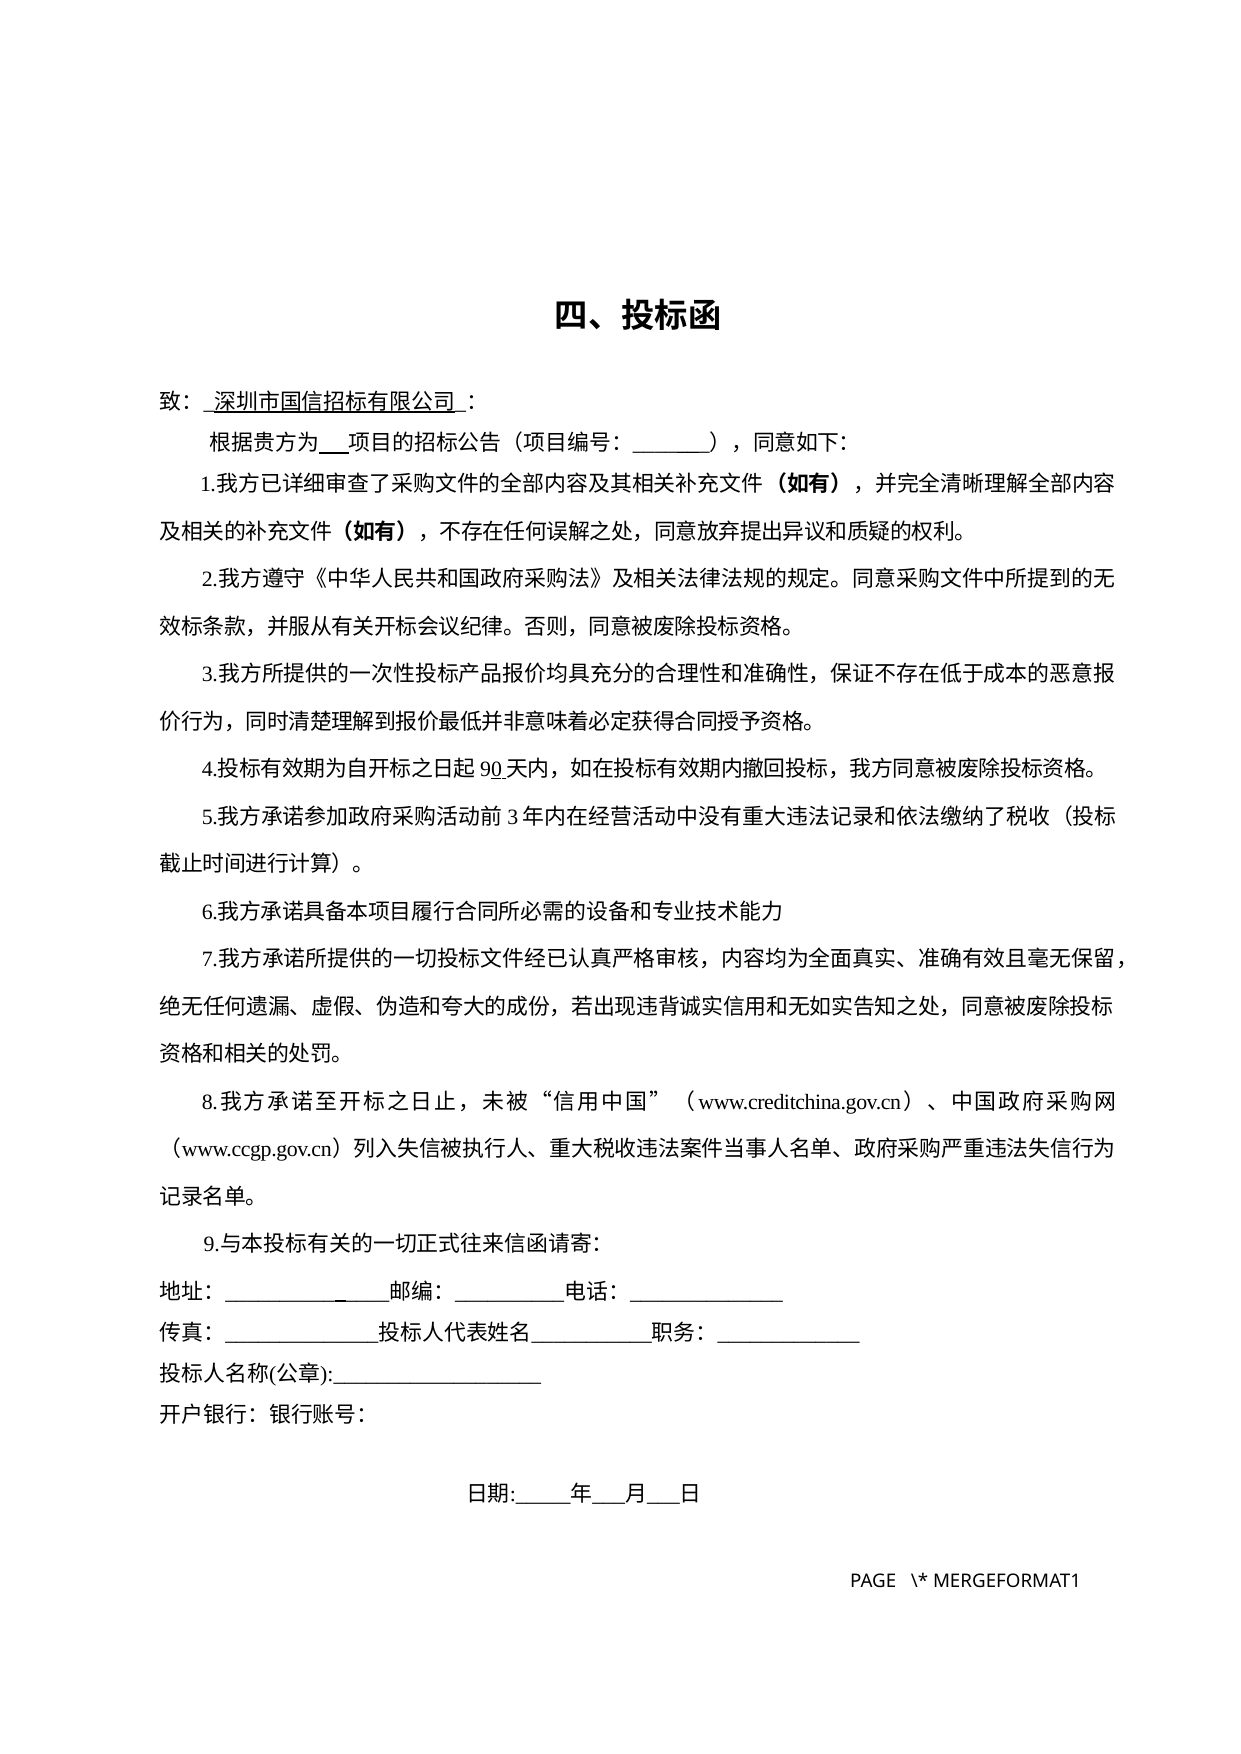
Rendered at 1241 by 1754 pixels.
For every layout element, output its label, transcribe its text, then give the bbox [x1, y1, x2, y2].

text 9.与本投标有关的一切正式往来信函请寄： [159, 1226, 1116, 1258]
text 1.我方已详细审查了采购文件的全部内容及其相关补充文件（如有），并完全清晰理解全部内容及相关的补充文件（如有），不存在任何误解之处，同意放弃提出异议和质疑的权利。 [159, 466, 1116, 545]
text 8.我方承诺至开标之日止，未被“信用中国”（www.creditchina.gov.cn）、中国政府采购网（www.ccgp.gov.cn）列入失信被执行人、重大税收违法案件当事人名单、政府采购严重违法失信行为记录名单。 [159, 1084, 1116, 1210]
text 4.投标有效期为自开标之日起90天内，如在投标有效期内撤回投标，我方同意被废除投标资格。 [159, 751, 1116, 783]
text 四、投标函 [159, 289, 1116, 337]
text 致：_深圳市国信招标有限公司_： [159, 384, 1116, 416]
text 投标人名称(公章):___________________ [159, 1356, 1116, 1388]
text 根据贵方为 项目的招标公告（项目编号：_______），同意如下： [159, 425, 1116, 457]
text 3.我方所提供的一次性投标产品报价均具充分的合理性和准确性，保证不存在低于成本的恶意报价行为，同时清楚理解到报价最低并非意味着必定获得合同授予资格。 [159, 656, 1116, 735]
text 地址：_______________邮编：__________电话：______________ [159, 1274, 1116, 1305]
text 6.我方承诺具备本项目履行合同所必需的设备和专业技术能力 [159, 894, 1116, 925]
text 开户银行：银行账号： [159, 1397, 1116, 1429]
text 传真：______________投标人代表姓名___________职务：_____________ [159, 1315, 1116, 1347]
text 5.我方承诺参加政府采购活动前3年内在经营活动中没有重大违法记录和依法缴纳了税收（投标截止时间进行计算）。 [159, 799, 1116, 878]
text 7.我方承诺所提供的一切投标文件经已认真严格审核，内容均为全面真实、准确有效且毫无保留，绝无任何遗漏、虚假、伪造和夸大的成份，若出现违背诚实信用和无如实告知之处，同意被废除投标资格和相关的处罚。 [159, 941, 1116, 1068]
text 日期:_____年___月___日 [159, 1476, 1116, 1508]
text 2.我方遵守《中华人民共和国政府采购法》及相关法律法规的规定。同意采购文件中所提到的无效标条款，并服从有关开标会议纪律。否则，同意被废除投标资格。 [159, 561, 1116, 640]
